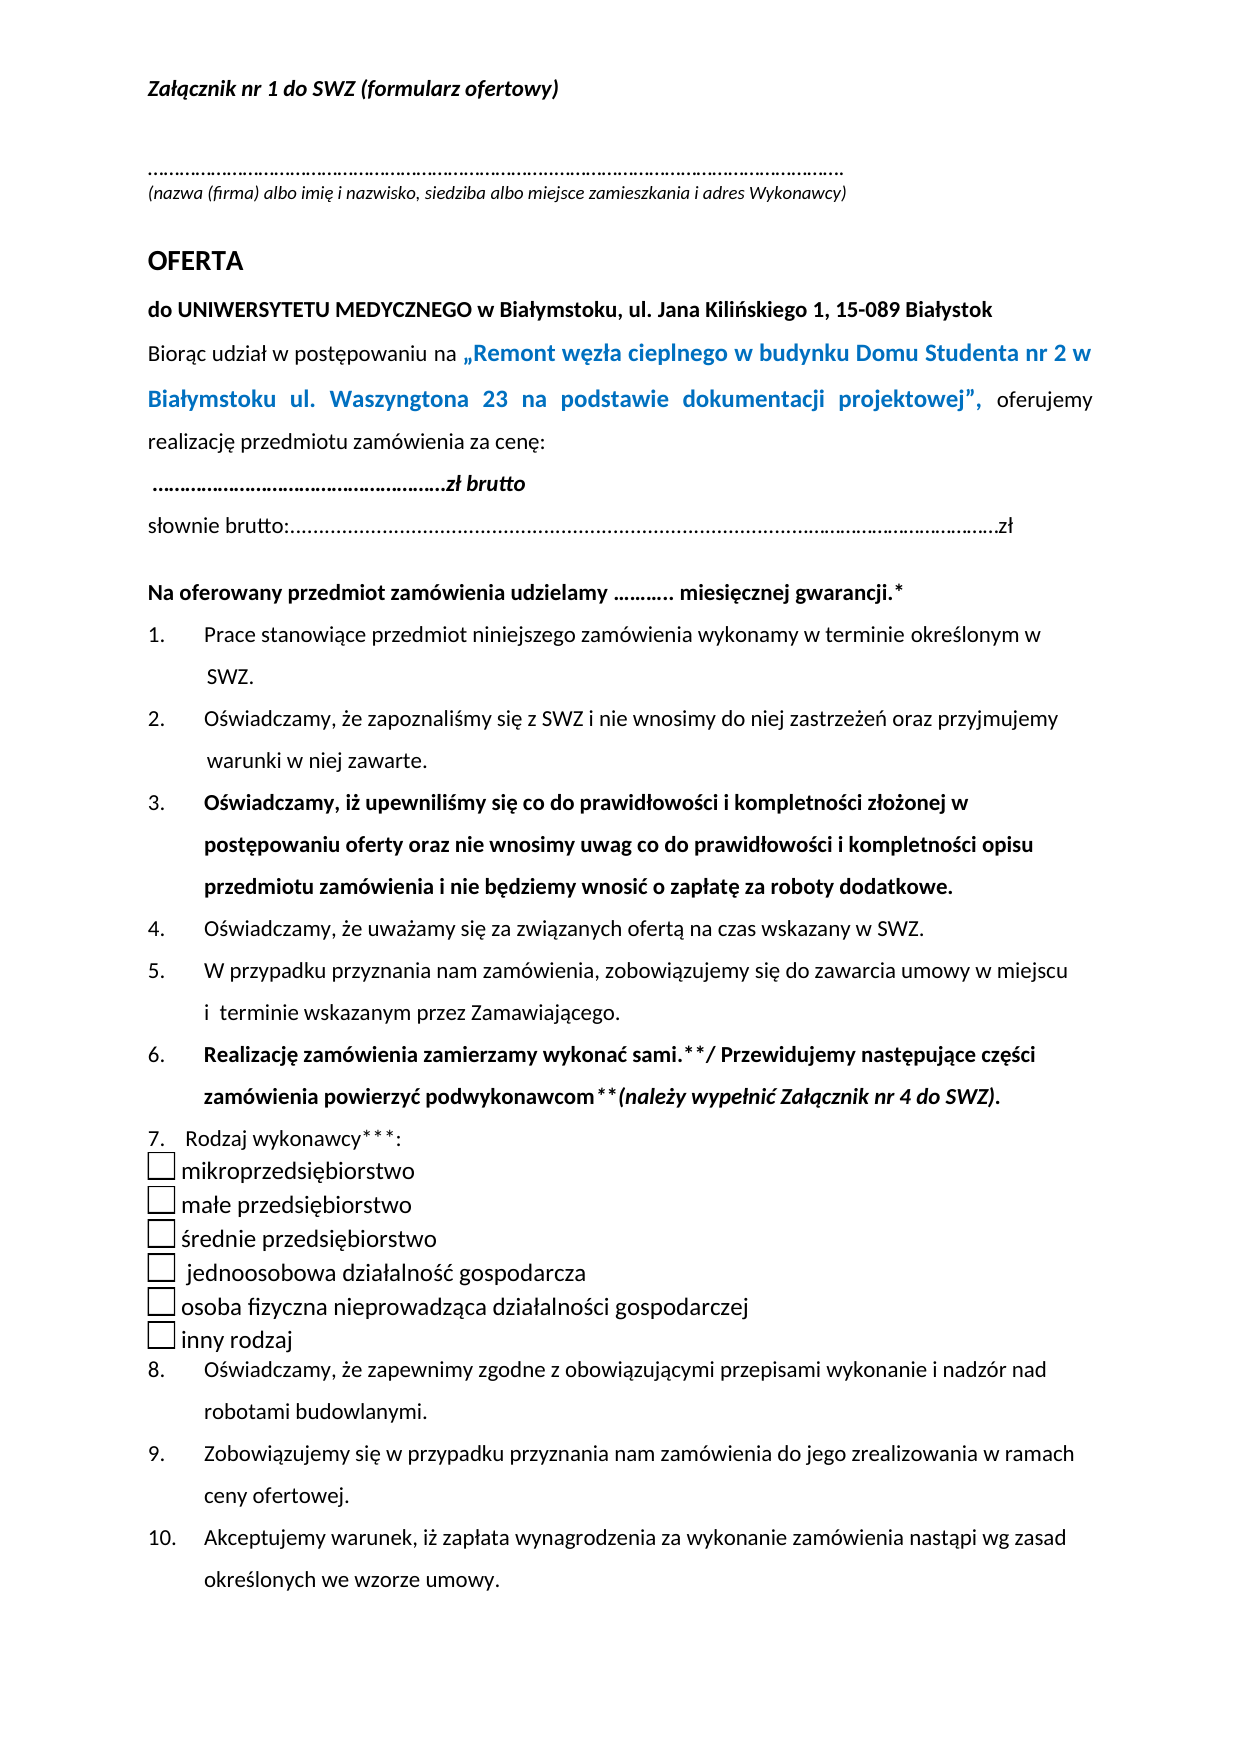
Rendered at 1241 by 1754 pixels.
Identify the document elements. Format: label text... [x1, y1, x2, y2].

text do UNIWERSYTETU MEDYCZNEGO w Białymstoku, ul. Jana Kilińskiego 1, 15-089 Białystok [148, 295, 1093, 323]
list Oświadczamy, że zapewnimy zgodne z obowiązującymi przepisami wykonanie i nadzór nad robotami budowlanymi. [148, 1355, 1093, 1425]
picture [147, 1219, 176, 1248]
list Rodzaj wykonawcy***: [148, 1124, 1093, 1152]
text średnie przedsiębiorstwo [148, 1220, 1093, 1254]
text …………………………………………………………………..………………………………………………. [148, 153, 1093, 181]
text Biorąc udział w postępowaniu na „Remont węzła cieplnego w budynku Domu Studenta nr 2 w Białymstoku ul. Waszyngtona 23 na podstawie dokumentacji projektowej”, oferujemy realizację przedmiotu zamówienia za cenę: [148, 337, 1093, 455]
text małe przedsiębiorstwo [148, 1186, 1093, 1220]
list Realizację zamówienia zamierzamy wykonać sami.**/ Przewidujemy następujące części zamówienia powierzyć podwykonawcom**(należy wypełnić Załącznik nr 4 do SWZ). [148, 1040, 1093, 1110]
text OFERTA [148, 242, 1093, 277]
text słownie brutto:..........................................................................................………………………………zł [148, 511, 1093, 539]
text (nazwa (firma) albo imię i nazwisko, siedziba albo miejsce zamieszkania i adres Wykonawcy) [148, 181, 1093, 204]
picture [147, 1186, 176, 1214]
list Akceptujemy warunek, iż zapłata wynagrodzenia za wykonanie zamówienia nastąpi wg zasad określonych we wzorze umowy. [148, 1523, 1093, 1593]
list Zobowiązujemy się w przypadku przyznania nam zamówienia do jego zrealizowania w ramach ceny ofertowej. [148, 1439, 1093, 1509]
text jednoosobowa działalność gospodarcza [148, 1254, 1093, 1287]
text Załącznik nr 1 do SWZ (formularz ofertowy) [148, 74, 1093, 102]
list Oświadczamy, że uważamy się za związanych ofertą na czas wskazany w SWZ. [148, 914, 1093, 942]
list Prace stanowiące przedmiot niniejszego zamówienia wykonamy w terminie określonym w SWZ. [148, 620, 1093, 690]
text inny rodzaj [148, 1321, 1093, 1355]
list W przypadku przyznania nam zamówienia, zobowiązujemy się do zawarcia umowy w miejscu i terminie wskazanym przez Zamawiającego. [148, 956, 1093, 1026]
picture [147, 1321, 176, 1349]
text osoba fizyczna nieprowadząca działalności gospodarczej [148, 1287, 1093, 1321]
picture [147, 1253, 176, 1282]
text ………………………………………………zł brutto [148, 469, 1093, 497]
text mikroprzedsiębiorstwo [148, 1152, 1093, 1186]
list Oświadczamy, że zapoznaliśmy się z SWZ i nie wnosimy do niej zastrzeżeń oraz przyjmujemy warunki w niej zawarte. [148, 704, 1093, 774]
picture [147, 1287, 176, 1316]
picture [147, 1152, 176, 1180]
list Oświadczamy, iż upewniliśmy się co do prawidłowości i kompletności złożonej w postępowaniu oferty oraz nie wnosimy uwag co do prawidłowości i kompletności opisu przedmiotu zamówienia i nie będziemy wnosić o zapłatę za roboty dodatkowe. [148, 788, 1093, 900]
text Na oferowany przedmiot zamówienia udzielamy ……….. miesięcznej gwarancji.* [148, 578, 1093, 606]
